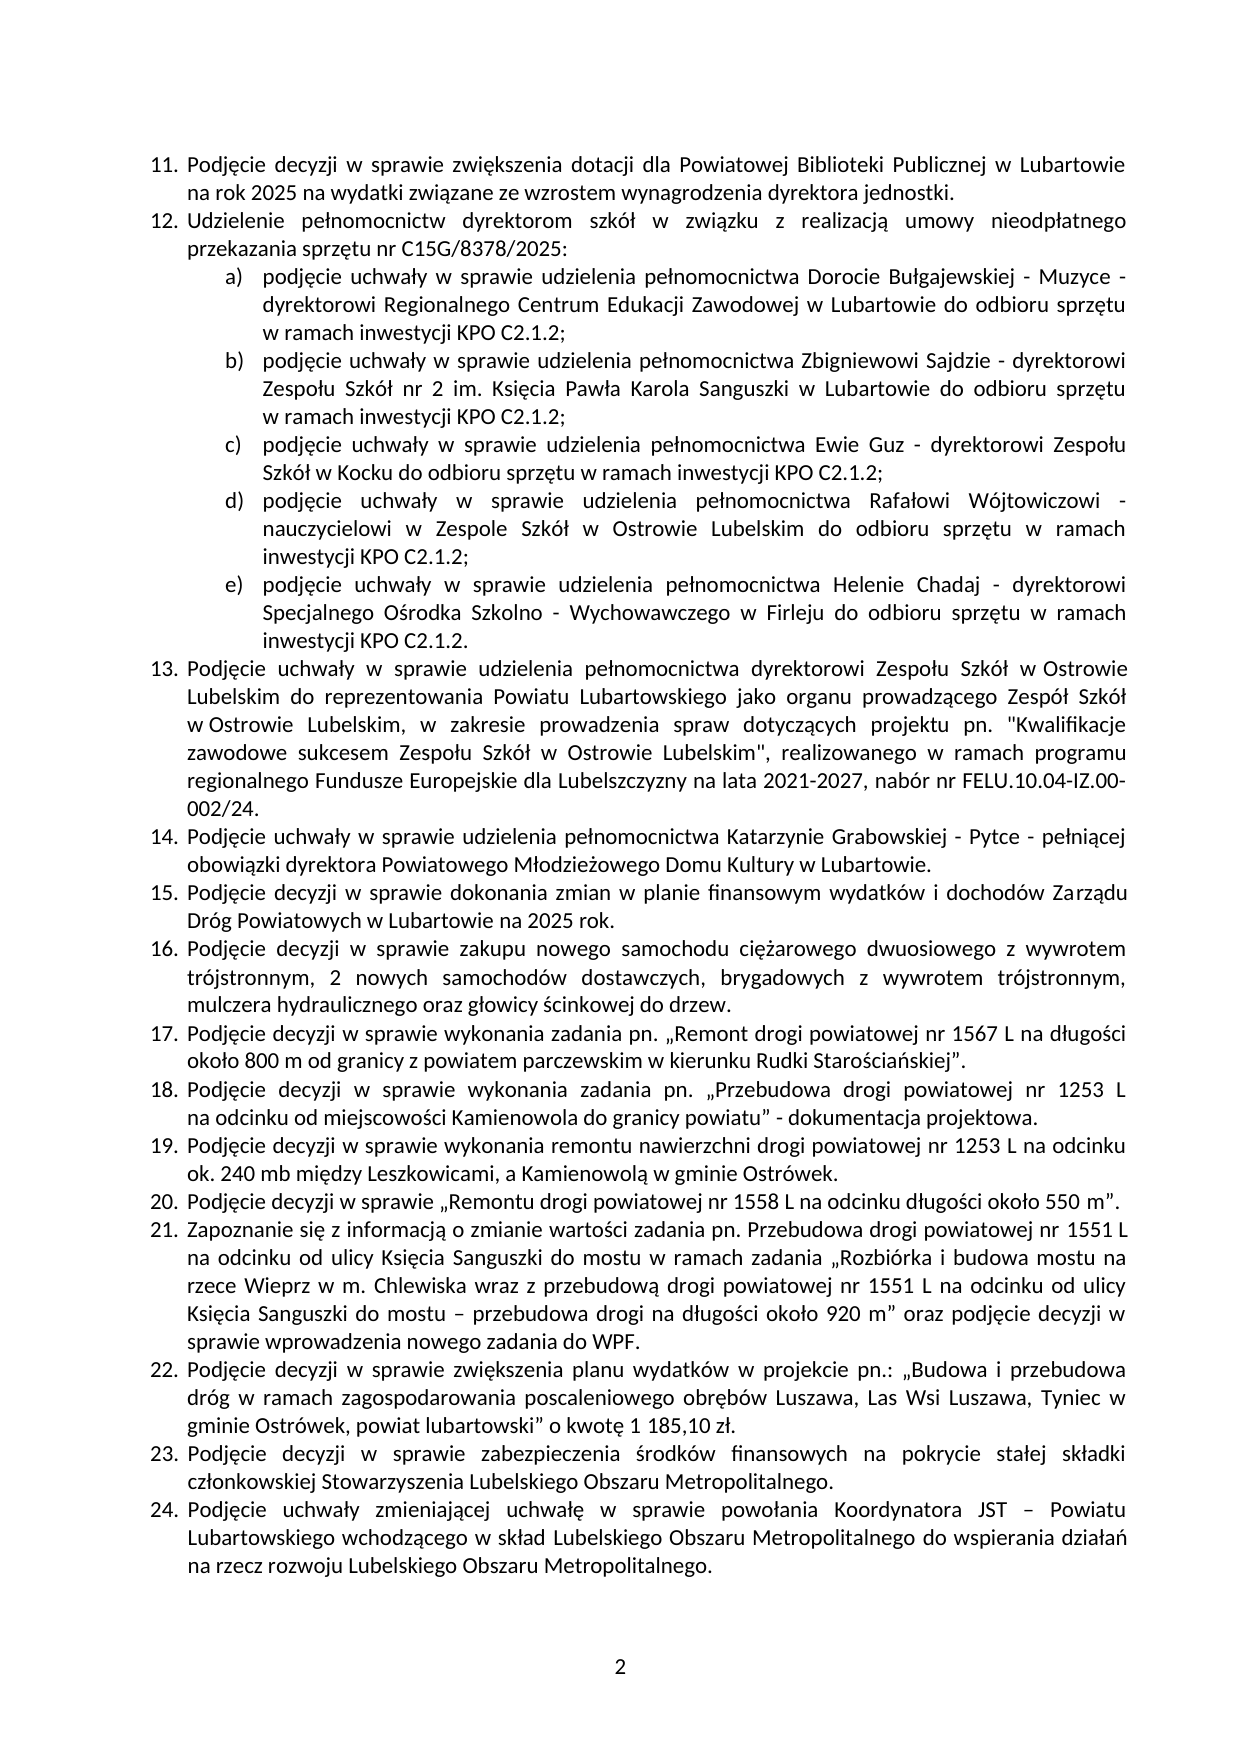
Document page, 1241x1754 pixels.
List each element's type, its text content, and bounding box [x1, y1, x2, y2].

list Podjęcie uchwały w sprawie udzielenia pełnomocnictwa dyrektorowi Zespołu Szkół w Ostrowie Lubelskim do reprezentowania Powiatu Lubartowskiego jako organu prowadzącego Zespół Szkół w Ostrowie Lubelskim, w zakresie prowadzenia spraw dotyczących projektu pn. "Kwalifikacje zawodowe sukcesem Zespołu Szkół w Ostrowie Lubelskim", realizowanego w ramach programu regionalnego Fundusze Europejskie dla Lubelszczyzny na lata 2021-2027, nabór nr FELU.10.04-IZ.00-002/24. [150, 654, 1128, 822]
list Zapoznanie się z informacją o zmianie wartości zadania pn. Przebudowa drogi powiatowej nr 1551 L na odcinku od ulicy Księcia Sanguszki do mostu w ramach zadania „Rozbiórka i budowa mostu na rzece Wieprz w m. Chlewiska wraz z przebudową drogi powiatowej nr 1551 L na odcinku od ulicy Księcia Sanguszki do mostu – przebudowa drogi na długości około 920 m” oraz podjęcie decyzji w sprawie wprowadzenia nowego zadania do WPF. [150, 1215, 1128, 1355]
list Podjęcie decyzji w sprawie zwiększenia planu wydatków w projekcie pn.: „Budowa i przebudowa dróg w ramach zagospodarowania poscaleniowego obrębów Luszawa, Las Wsi Luszawa, Tyniec w gminie Ostrówek, powiat lubartowski” o kwotę 1 185,10 zł. [150, 1355, 1128, 1439]
list Podjęcie uchwały zmieniającej uchwałę w sprawie powołania Koordynatora JST – Powiatu Lubartowskiego wchodzącego w skład Lubelskiego Obszaru Metropolitalnego do wspierania działań na rzecz rozwoju Lubelskiego Obszaru Metropolitalnego. [150, 1495, 1128, 1579]
list podjęcie uchwały w sprawie udzielenia pełnomocnictwa Zbigniewowi Sajdzie - dyrektorowi Zespołu Szkół nr 2 im. Księcia Pawła Karola Sanguszki w Lubartowie do odbioru sprzętu w ramach inwestycji KPO C2.1.2; [225, 346, 1128, 430]
list Podjęcie decyzji w sprawie wykonania remontu nawierzchni drogi powiatowej nr 1253 L na odcinku ok. 240 mb między Leszkowicami, a Kamienowolą w gminie Ostrówek. [150, 1131, 1128, 1187]
list Podjęcie decyzji w sprawie wykonania zadania pn. „Remont drogi powiatowej nr 1567 L na długości około 800 m od granicy z powiatem parczewskim w kierunku Rudki Starościańskiej”. [150, 1019, 1128, 1075]
list podjęcie uchwały w sprawie udzielenia pełnomocnictwa Ewie Guz - dyrektorowi Zespołu Szkół w Kocku do odbioru sprzętu w ramach inwestycji KPO C2.1.2; [225, 430, 1128, 486]
list podjęcie uchwały w sprawie udzielenia pełnomocnictwa Helenie Chadaj - dyrektorowi Specjalnego Ośrodka Szkolno - Wychowawczego w Firleju do odbioru sprzętu w ramach inwestycji KPO C2.1.2. [225, 570, 1128, 654]
list Podjęcie decyzji w sprawie zabezpieczenia środków finansowych na pokrycie stałej składki członkowskiej Stowarzyszenia Lubelskiego Obszaru Metropolitalnego. [150, 1439, 1128, 1495]
list Podjęcie decyzji w sprawie „Remontu drogi powiatowej nr 1558 L na odcinku długości około 550 m”. [150, 1187, 1128, 1215]
list podjęcie uchwały w sprawie udzielenia pełnomocnictwa Dorocie Bułgajewskiej - Muzyce - dyrektorowi Regionalnego Centrum Edukacji Zawodowej w Lubartowie do odbioru sprzętu w ramach inwestycji KPO C2.1.2; [225, 262, 1128, 346]
list Podjęcie uchwały w sprawie udzielenia pełnomocnictwa Katarzynie Grabowskiej - Pytce - pełniącej obowiązki dyrektora Powiatowego Młodzieżowego Domu Kultury w Lubartowie. [150, 822, 1128, 878]
list Udzielenie pełnomocnictw dyrektorom szkół w związku z realizacją umowy nieodpłatnego przekazania sprzętu nr C15G/8378/2025: [150, 206, 1128, 262]
list Podjęcie decyzji w sprawie wykonania zadania pn. „Przebudowa drogi powiatowej nr 1253 L na odcinku od miejscowości Kamienowola do granicy powiatu” - dokumentacja projektowa. [150, 1075, 1128, 1131]
list podjęcie uchwały w sprawie udzielenia pełnomocnictwa Rafałowi Wójtowiczowi - nauczycielowi w Zespole Szkół w Ostrowie Lubelskim do odbioru sprzętu w ramach inwestycji KPO C2.1.2; [225, 486, 1128, 570]
list Podjęcie decyzji w sprawie zakupu nowego samochodu ciężarowego dwuosiowego z wywrotem trójstronnym, 2 nowych samochodów dostawczych, brygadowych z wywrotem trójstronnym, mulczera hydraulicznego oraz głowicy ścinkowej do drzew. [150, 934, 1128, 1019]
list Podjęcie decyzji w sprawie zwiększenia dotacji dla Powiatowej Biblioteki Publicznej w Lubartowie na rok 2025 na wydatki związane ze wzrostem wynagrodzenia dyrektora jednostki. [150, 150, 1128, 206]
list Podjęcie decyzji w sprawie dokonania zmian w planie finansowym wydatków i dochodów Zarządu Dróg Powiatowych w Lubartowie na 2025 rok. [150, 878, 1128, 934]
